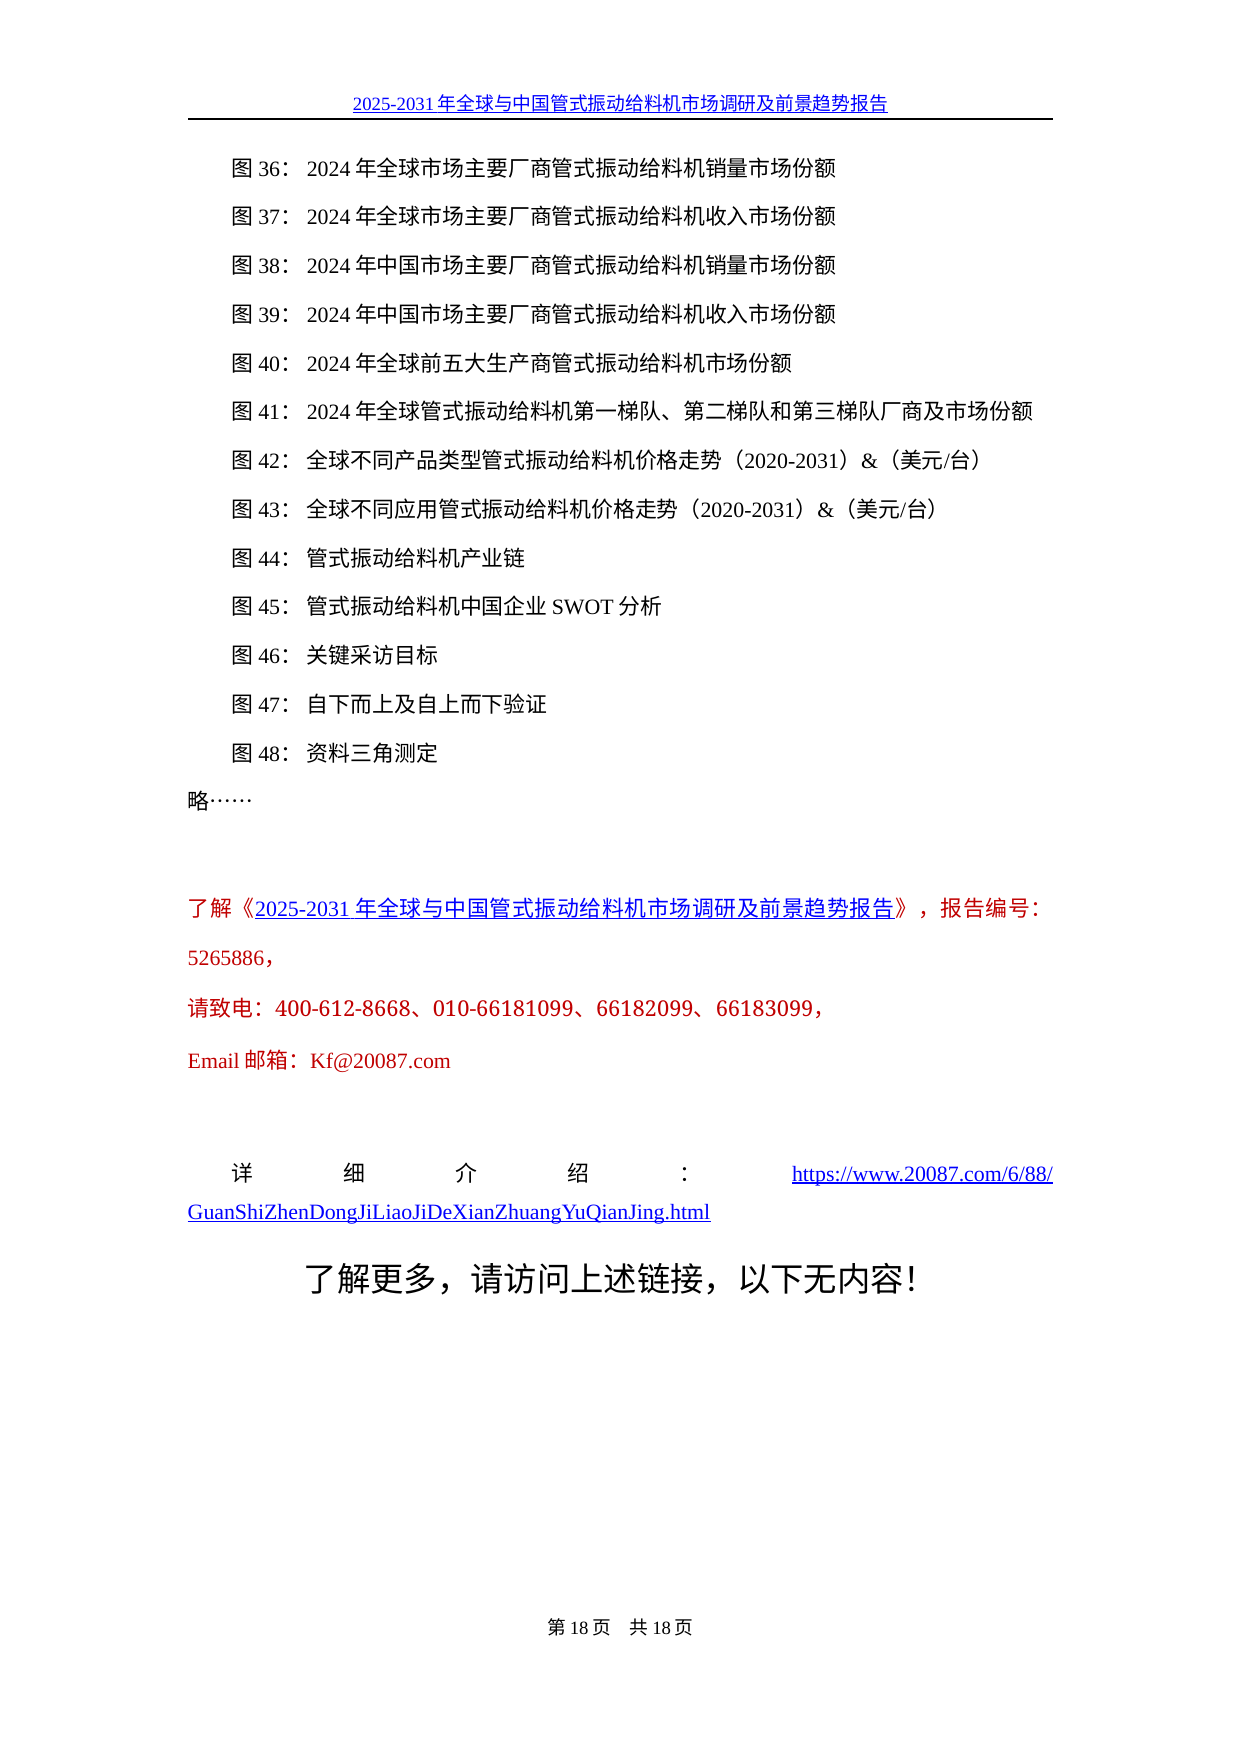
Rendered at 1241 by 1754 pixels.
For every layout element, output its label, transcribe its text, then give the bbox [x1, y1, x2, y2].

text 了解《2025-2031年全球与中国管式振动给料机市场调研及前景趋势报告》，报告编号：5265886， [187, 890, 1053, 972]
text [187, 150, 1053, 816]
text 详细介绍：https://www.20087.com/6/88/GuanShiZhenDongJiLiaoJiDeXianZhuangYuQianJing.html [187, 1155, 1053, 1228]
title 了解更多，请访问上述链接，以下无内容！ [187, 1244, 1053, 1309]
text Email邮箱：Kf@20087.com [187, 1042, 1053, 1075]
text 请致电：400-612-8668、010-66181099、66182099、66183099， [187, 991, 1053, 1023]
